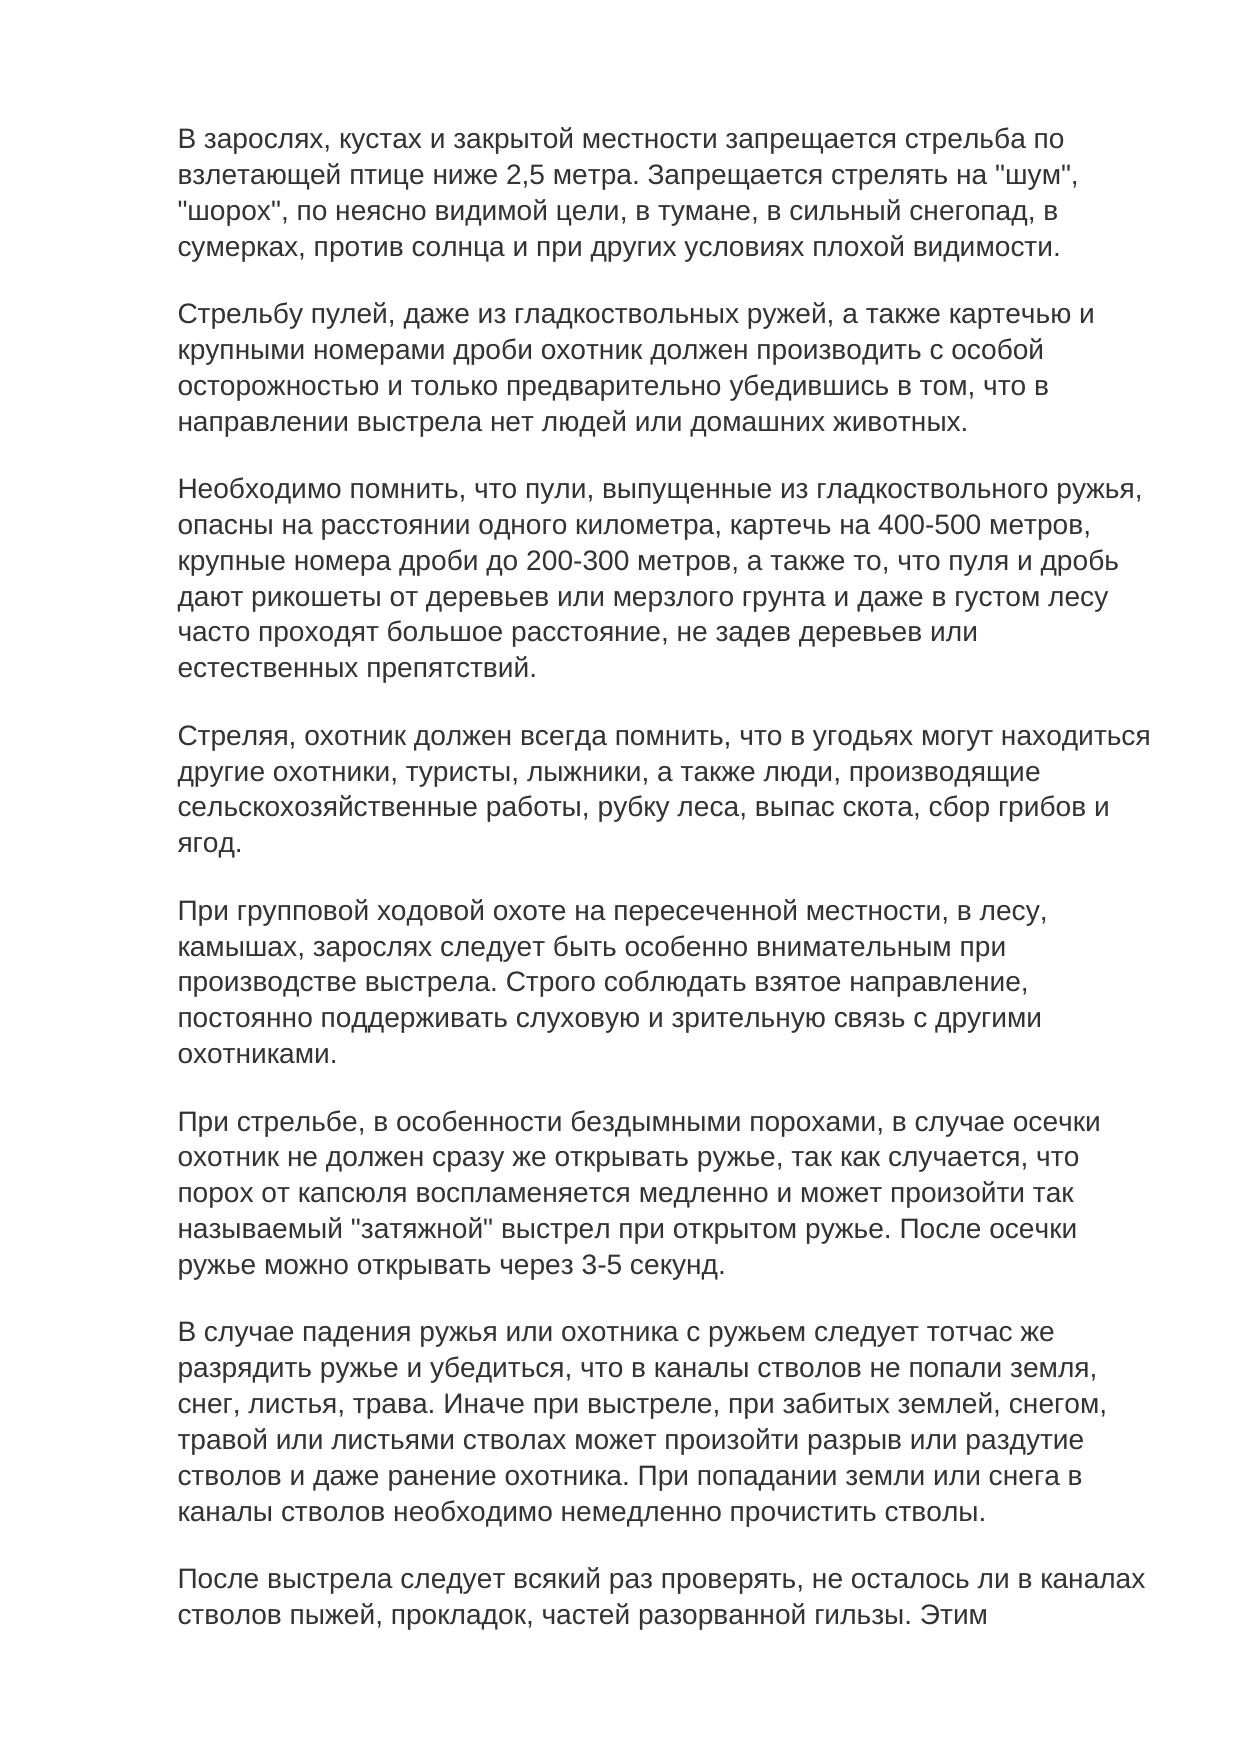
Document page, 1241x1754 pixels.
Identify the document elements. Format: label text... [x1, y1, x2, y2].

text Стрельбу пулей, даже из гладкоствольных ружей, а также картечью и крупными номерами дроби охотник должен производить с особой осторожностью и только предварительно убедившись в том, что в направлении выстрела нет людей или домашних животных. [177, 293, 1152, 437]
text Необходимо помнить, что пули, выпущенные из гладкоствольного ружья, опасны на расстоянии одного километра, картечь на 400-500 метров, крупные номера дроби до 200-300 метров, а также то, что пуля и дробь дают рикошеты от деревьев или мерзлого грунта и даже в густом лесу часто проходят большое расстояние, не задев деревьев или естественных препятствий. [177, 468, 1152, 684]
text При стрельбе, в особенности бездымными порохами, в случае осечки охотник не должен сразу же открывать ружье, так как случается, что порох от капсюля воспламеняется медленно и может произойти так называемый "затяжной" выстрел при открытом ружье. После осечки ружье можно открывать через 3-5 секунд. [177, 1101, 1152, 1281]
text При групповой ходовой охоте на пересеченной местности, в лесу, камышах, зарослях следует быть особенно внимательным при производстве выстрела. Строго соблюдать взятое направление, постоянно поддерживать слуховую и зрительную связь с другими охотниками. [177, 890, 1152, 1070]
text В зарослях, кустах и закрытой местности запрещается стрельба по взлетающей птице ниже 2,5 метра. Запрещается стрелять на "шум", "шорох", по неясно видимой цели, в тумане, в сильный снегопад, в сумерках, против солнца и при других условиях плохой видимости. [177, 118, 1152, 262]
text В случае падения ружья или охотника с ружьем следует тотчас же разрядить ружье и убедиться, что в каналы стволов не попали земля, снег, листья, трава. Иначе при выстреле, при забитых землей, снегом, травой или листьями стволах может произойти разрыв или раздутие стволов и даже ранение охотника. При попадании земли или снега в каналы стволов необходимо немедленно прочистить стволы. [177, 1312, 1152, 1527]
text Стреляя, охотник должен всегда помнить, что в угодьях могут находиться другие охотники, туристы, лыжники, а также люди, производящие сельскохозяйственные работы, рубку леса, выпас скота, сбор грибов и ягод. [177, 715, 1152, 859]
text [177, 1559, 1152, 1631]
